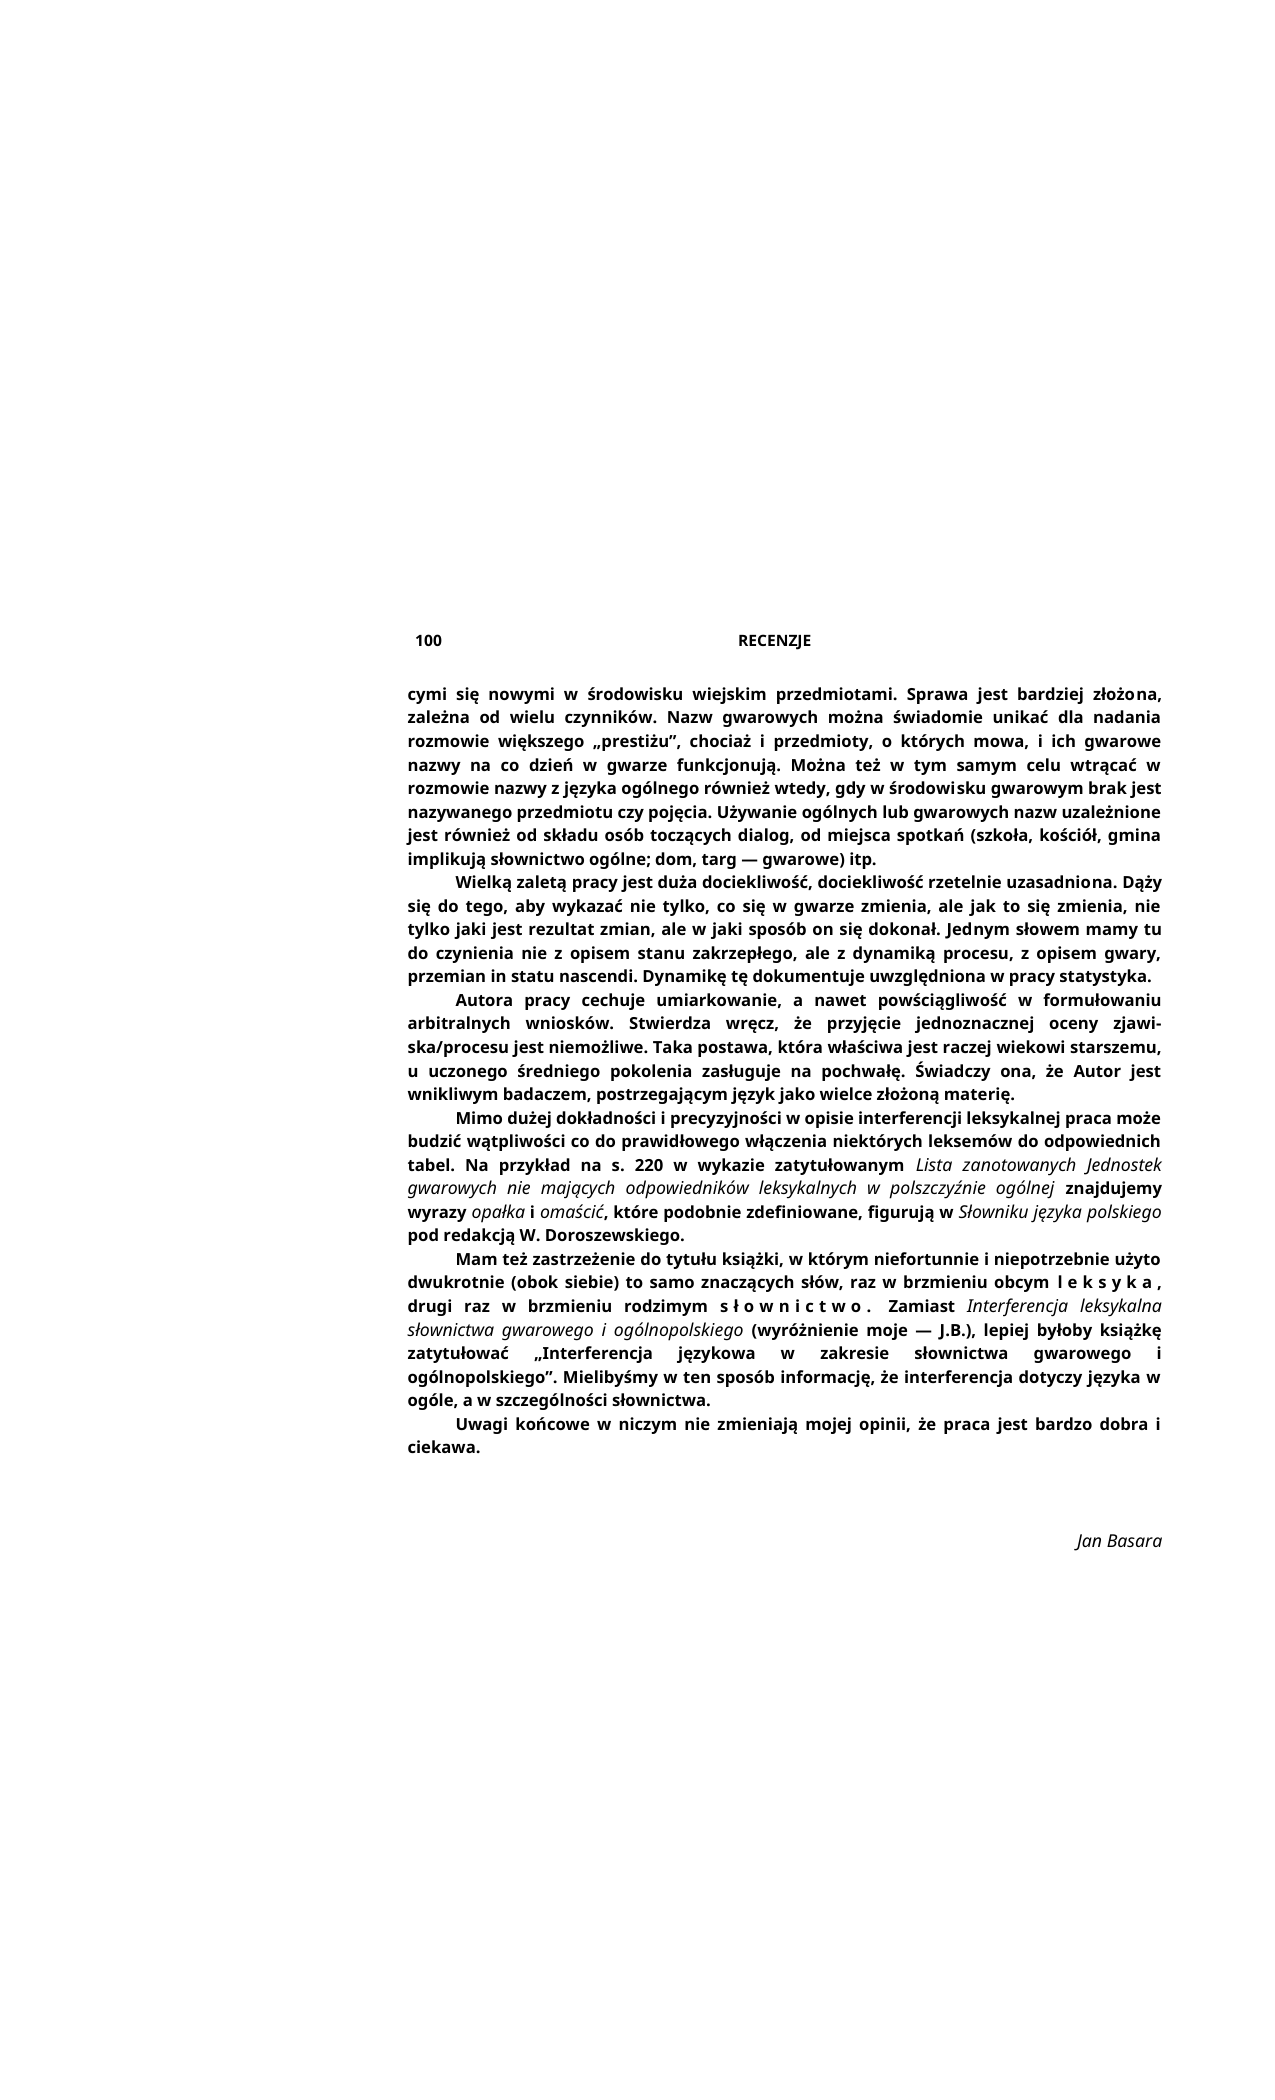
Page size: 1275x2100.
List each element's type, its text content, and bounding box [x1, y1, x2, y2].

text Autora pracy cechuje umiarkowanie, a nawet powściągliwość w formułowaniu arbitralnych wniosków. Stwierdza wręcz, że przyjęcie jednoznacznej oceny zjawi- ska/procesu jest niemożliwe. Taka postawa, która właściwa jest raczej wiekowi starszemu, u uczonego średniego pokolenia zasługuje na pochwałę. Świadczy ona, że Autor jest wnikliwym badaczem, postrzegającym język jako wielce złożoną materię. [407, 988, 1162, 1105]
text Uwagi końcowe w niczym nie zmieniają mojej opinii, że praca jest bardzo dobra i ciekawa. [407, 1411, 1162, 1458]
text Mam też zastrzeżenie do tytułu książki, w którym niefortunnie i niepotrzebnie użyto dwukrotnie (obok siebie) to samo znaczących słów, raz w brzmieniu obcym leksyka, drugi raz w brzmieniu rodzimym słownictwo. Zamiast Interferencja leksykalna słownictwa gwarowego i ogólnopolskiego (wyróżnienie moje — J.B.), lepiej byłoby książkę zatytułować „Interferencja językowa w zakresie słownictwa gwarowego i ogólnopolskiego”. Mielibyśmy w ten sposób informację, że interferencja dotyczy języka w ogóle, a w szczególności słownictwa. [407, 1247, 1162, 1411]
text RECENZJE [738, 634, 811, 649]
text cymi się nowymi w środowisku wiejskim przedmiotami. Sprawa jest bardziej złożona, zależna od wielu czynników. Nazw gwarowych można świadomie unikać dla nadania rozmowie większego „prestiżu”, chociaż i przedmioty, o których mowa, i ich gwarowe nazwy na co dzień w gwarze funkcjonują. Można też w tym samym celu wtrącać w rozmowie nazwy z języka ogólnego również wtedy, gdy w środowisku gwarowym brak jest nazywanego przedmiotu czy pojęcia. Używanie ogólnych lub gwarowych nazw uzależnione jest również od składu osób toczących dialog, od miejsca spotkań (szkoła, kościół, gmina implikują słownictwo ogólne; dom, targ — gwarowe) itp. [407, 682, 1162, 870]
text Wielką zaletą pracy jest duża dociekliwość, dociekliwość rzetelnie uzasadniona. Dąży się do tego, aby wykazać nie tylko, co się w gwarze zmienia, ale jak to się zmienia, nie tylko jaki jest rezultat zmian, ale w jaki sposób on się dokonał. Jednym słowem mamy tu do czynienia nie z opisem stanu zakrzepłego, ale z dynamiką procesu, z opisem gwary, przemian in statu nascendi. Dynamikę tę dokumentuje uwzględniona w pracy statystyka. [407, 870, 1162, 988]
text Mimo dużej dokładności i precyzyjności w opisie interferencji leksykalnej praca może budzić wątpliwości co do prawidłowego włączenia niektórych leksemów do odpowiednich tabel. Na przykład na s. 220 w wykazie zatytułowanym Lista zanotowanych Jednostek gwarowych nie mających odpowiedników leksykalnych w polszczyźnie ogólnej znajdujemy wyrazy opałka i omaścić, które podobnie zdefiniowane, figurują w Słowniku języka polskiego pod redakcją W. Doroszewskiego. [407, 1105, 1162, 1247]
text 100 [415, 633, 442, 649]
text Jan Basara [407, 1534, 1162, 1551]
